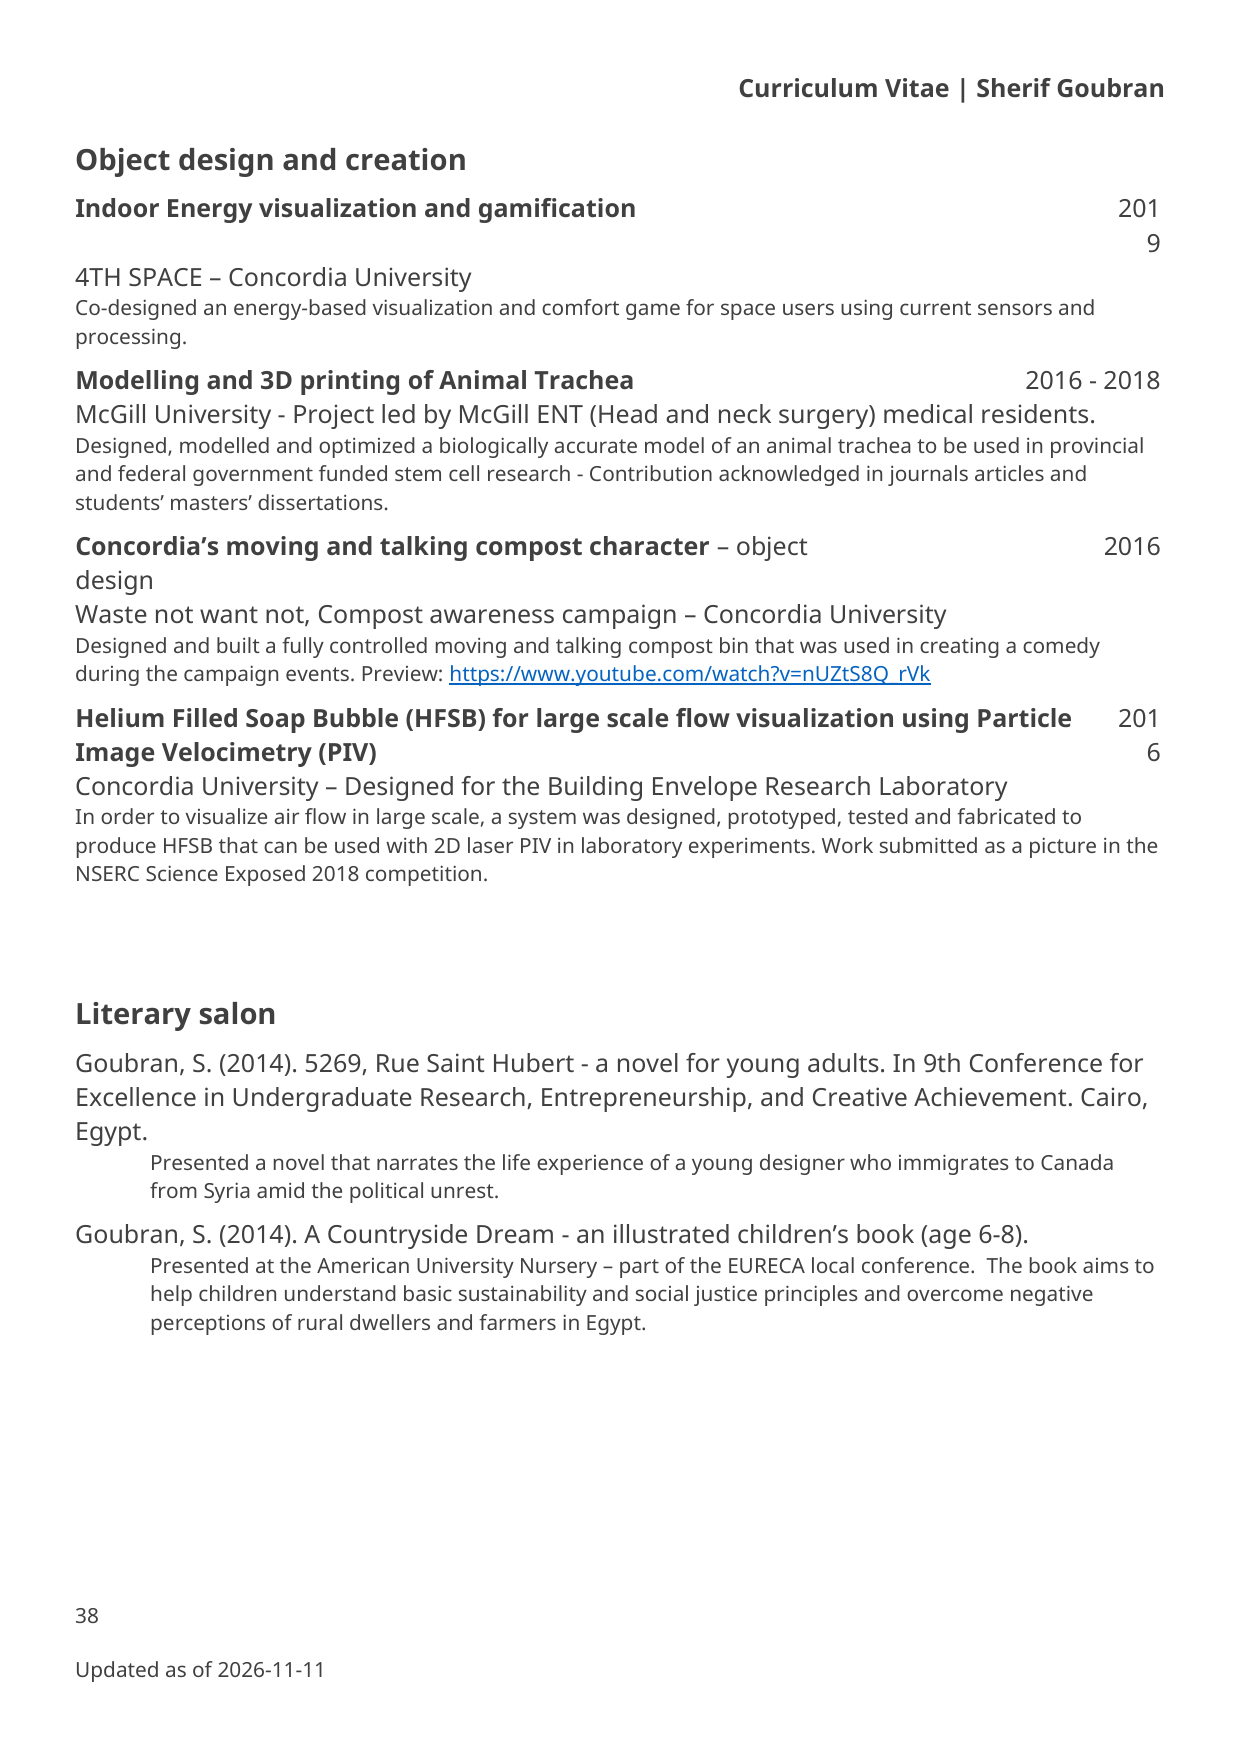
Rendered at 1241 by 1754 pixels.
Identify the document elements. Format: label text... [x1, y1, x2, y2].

subtitle Literary salon [75, 993, 1165, 1033]
text Goubran, S. (2014). 5269, Rue Saint Hubert - a novel for young adults. In 9th Conference for Excellence in Undergraduate Research, Entrepreneurship, and Creative Achievement. Cairo, Egypt. [75, 1046, 1165, 1148]
subtitle Object design and creation [75, 139, 1165, 179]
subtitle Presented at the American University Nursery – part of the EURECA local conference. The book aims to help children understand basic sustainability and social justice principles and overcome negative perceptions of rural dwellers and farmers in Egypt. [150, 1251, 1165, 1336]
text Waste not want not, Compost awareness campaign – Concordia University [75, 597, 1165, 631]
text Designed and built a fully controlled moving and talking compost bin that was used in creating a comedy during the campaign events. Preview: https://www.youtube.com/watch?v=nUZtS8Q_rVk [75, 631, 1165, 688]
text McGill University - Project led by McGill ENT (Head and neck surgery) medical residents. [75, 397, 1165, 431]
subtitle Presented a novel that narrates the life experience of a young designer who immigrates to Canada from Syria amid the political unrest. [150, 1148, 1165, 1204]
text 4TH SPACE – Concordia University [75, 259, 1165, 293]
table_header Modelling and 3D printing of Animal Trachea [75, 363, 976, 397]
table_header 2019 [1097, 191, 1172, 259]
table_header 2016 [872, 529, 1172, 597]
subtitle In order to visualize air flow in large scale, a system was designed, prototyped, tested and fabricated to produce HFSB that can be used with 2D laser PIV in laboratory experiments. Work submitted as a picture in the NSERC Science Exposed 2018 competition. [75, 802, 1165, 888]
table_header 2016 [1097, 700, 1172, 768]
subtitle Designed, modelled and optimized a biologically accurate model of an animal trachea to be used in provincial and federal government funded stem cell research - Contribution acknowledged in journals articles and students’ masters’ dissertations. [75, 431, 1165, 516]
table_header Indoor Energy visualization and gamification [75, 191, 1097, 259]
text Goubran, S. (2014). A Countryside Dream - an illustrated children’s book (age 6-8). [75, 1217, 1165, 1251]
text Concordia University – Designed for the Building Envelope Research Laboratory [75, 768, 1165, 802]
subtitle Co-designed an energy-based visualization and comfort game for space users using current sensors and processing. [75, 293, 1165, 350]
table_header 2016 - 2018 [976, 363, 1172, 397]
table_header Helium Filled Soap Bubble (HFSB) for large scale flow visualization using Particle Image Velocimetry (PIV) [75, 700, 1097, 768]
table_header Concordia’s moving and talking compost character – object design [75, 529, 872, 597]
